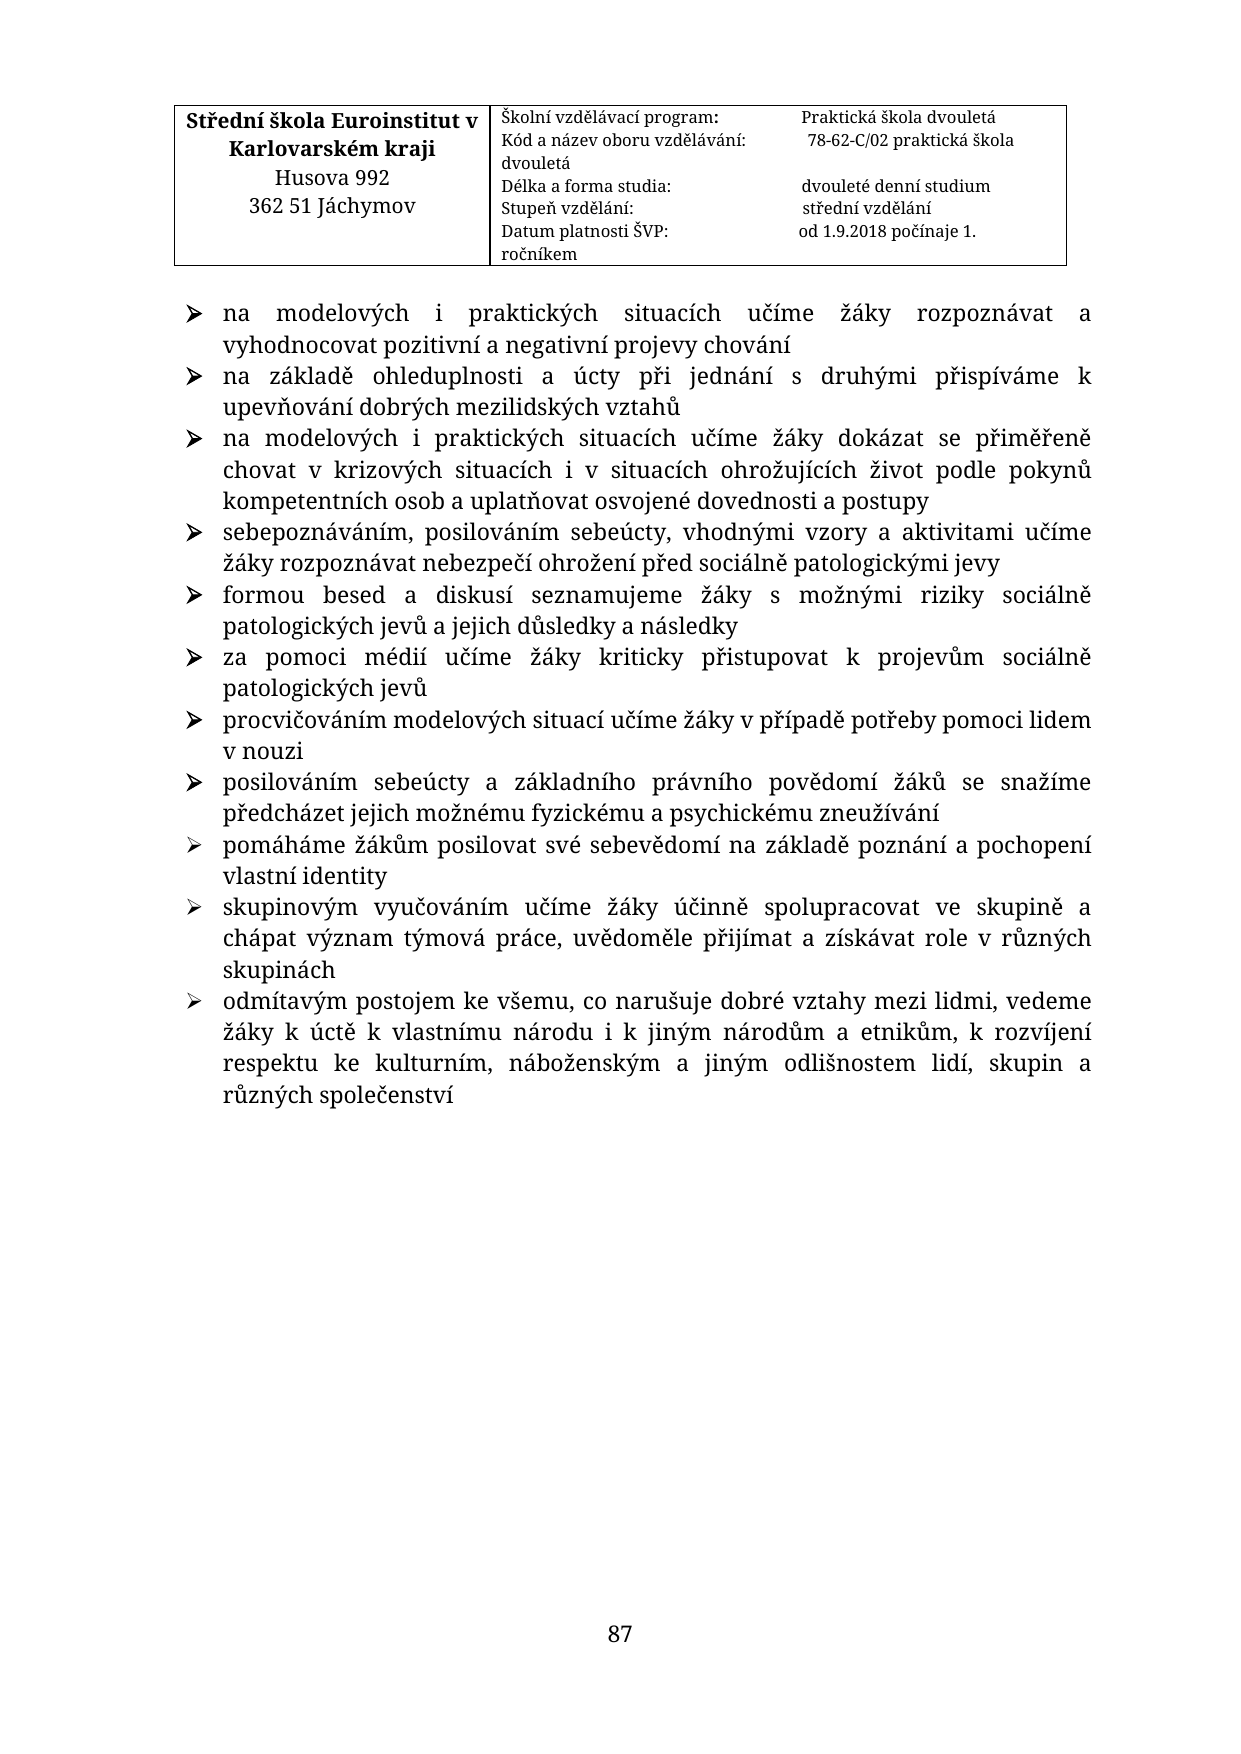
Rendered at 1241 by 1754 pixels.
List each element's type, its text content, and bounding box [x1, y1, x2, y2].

list na modelových i praktických situacích učíme žáky dokázat se přiměřeně chovat v krizových situacích i v situacích ohrožujících život podle pokynů kompetentních osob a uplatňovat osvojené dovednosti a postupy [185, 422, 1093, 516]
list za pomoci médií učíme žáky kriticky přistupovat k projevům sociálně patologických jevů [185, 641, 1093, 703]
list pomáháme žákům posilovat své sebevědomí na základě poznání a pochopení vlastní identity [185, 828, 1093, 891]
list sebepoznáváním, posilováním sebeúcty, vhodnými vzory a aktivitami učíme žáky rozpoznávat nebezpečí ohrožení před sociálně patologickými jevy [185, 516, 1093, 578]
list skupinovým vyučováním učíme žáky účinně spolupracovat ve skupině a chápat význam týmová práce, uvědoměle přijímat a získávat role v různých skupinách [185, 891, 1093, 985]
list posilováním sebeúcty a základního právního povědomí žáků se snažíme předcházet jejich možnému fyzickému a psychickému zneužívání [185, 766, 1093, 828]
list odmítavým postojem ke všemu, co narušuje dobré vztahy mezi lidmi, vedeme žáky k úctě k vlastnímu národu i k jiným národům a etnikům, k rozvíjení respektu ke kulturním, náboženským a jiným odlišnostem lidí, skupin a různých společenství [185, 985, 1093, 1110]
list formou besed a diskusí seznamujeme žáky s možnými riziky sociálně patologických jevů a jejich důsledky a následky [185, 578, 1093, 641]
list na modelových i praktických situacích učíme žáky rozpoznávat a vyhodnocovat pozitivní a negativní projevy chování [185, 297, 1093, 360]
list procvičováním modelových situací učíme žáky v případě potřeby pomoci lidem v nouzi [185, 703, 1093, 766]
list na základě ohleduplnosti a úcty při jednání s druhými přispíváme k upevňování dobrých mezilidských vztahů [185, 360, 1093, 422]
